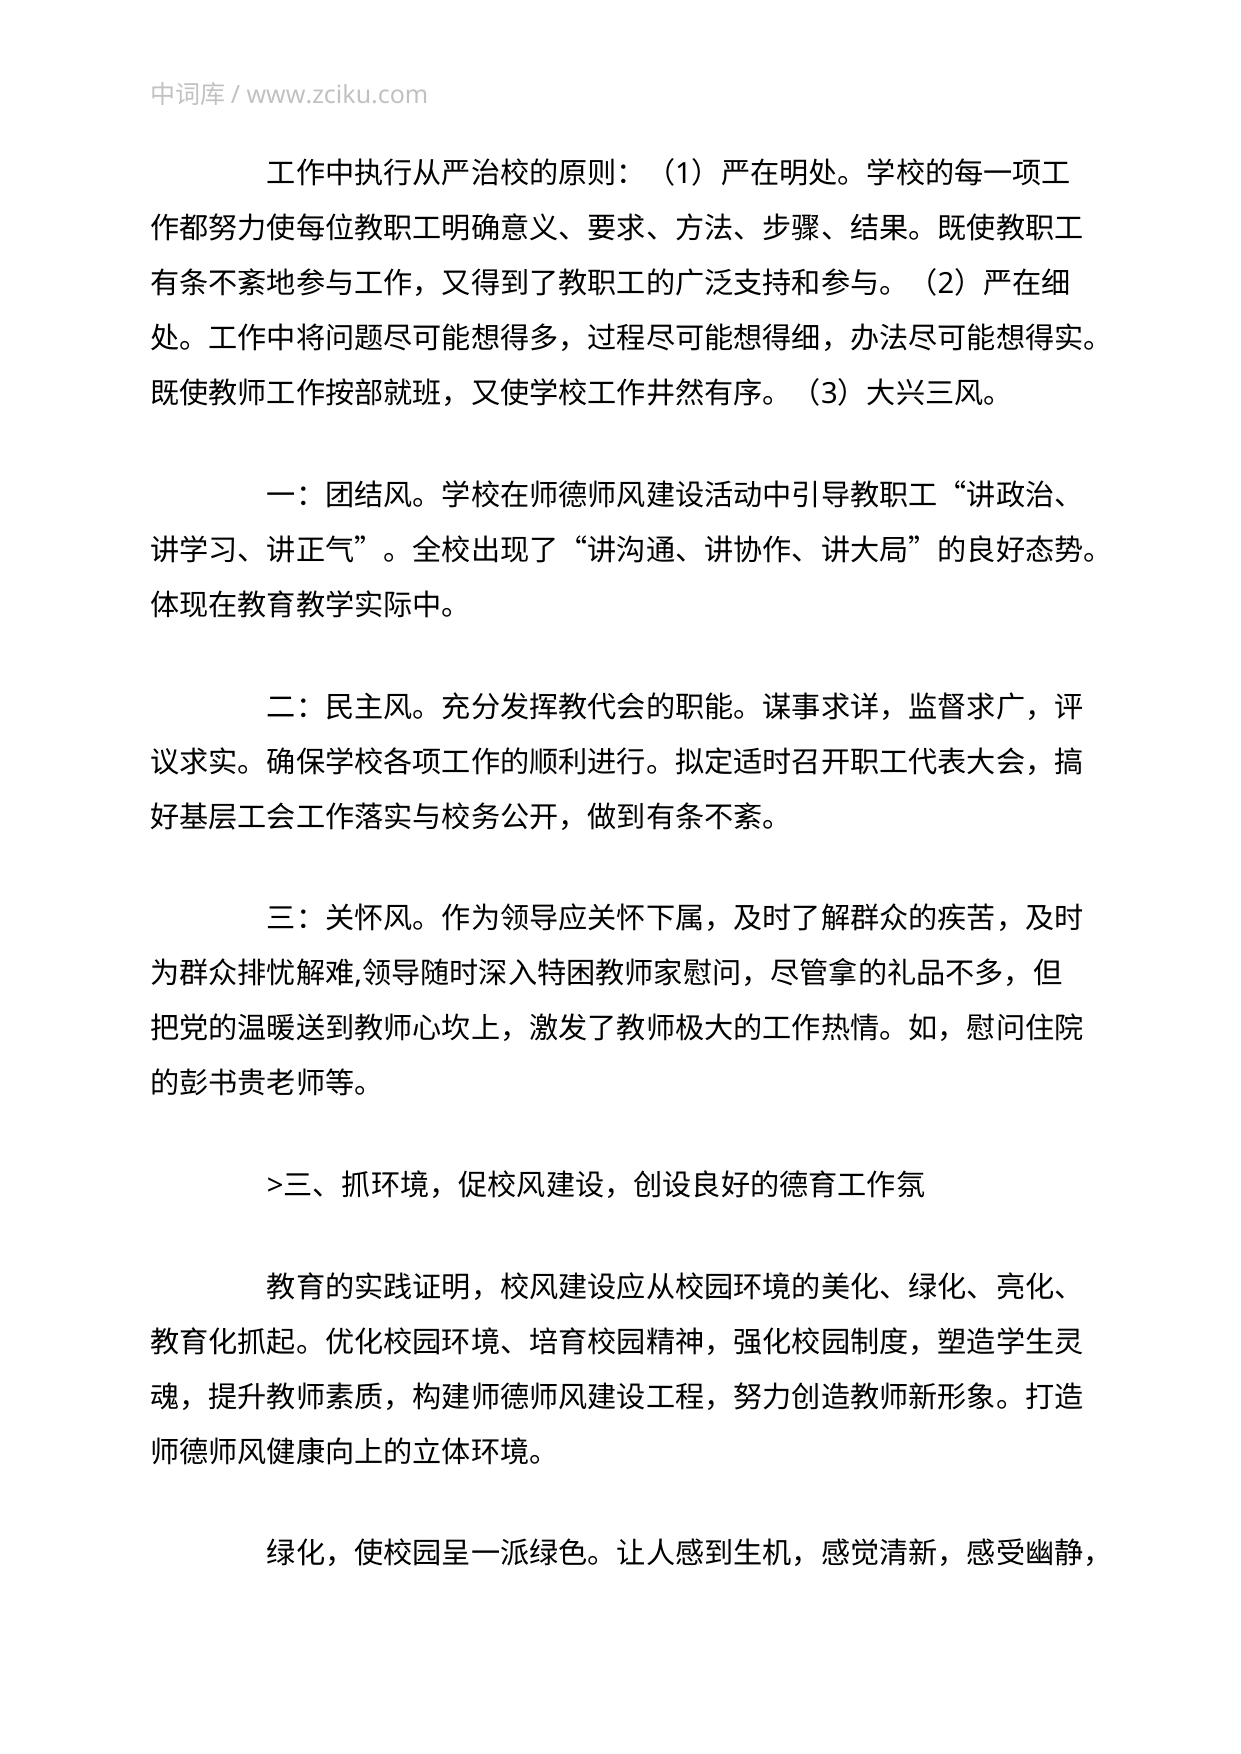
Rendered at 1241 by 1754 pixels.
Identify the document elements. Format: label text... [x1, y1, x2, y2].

text 工作中执行从严治校的原则：（1）严在明处。学校的每一项工作都努力使每位教职工明确意义、要求、方法、步骤、结果。既使教职工有条不紊地参与工作，又得到了教职工的广泛支持和参与。（2）严在细处。工作中将问题尽可能想得多，过程尽可能想得细，办法尽可能想得实。既使教师工作按部就班，又使学校工作井然有序。（3）大兴三风。 [150, 150, 1090, 412]
text 一：团结风。学校在师德师风建设活动中引导教职工“讲政治、讲学习、讲正气”。全校出现了“讲沟通、讲协作、讲大局”的良好态势。体现在教育教学实际中。 [150, 472, 1090, 624]
text 三：关怀风。作为领导应关怀下属，及时了解群众的疾苦，及时为群众排忧解难,领导随时深入特困教师家慰问，尽管拿的礼品不多，但把党的温暖送到教师心坎上，激发了教师极大的工作热情。如，慰问住院的彭书贵老师等。 [150, 895, 1090, 1102]
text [150, 1530, 1090, 1572]
text 教育的实践证明，校风建设应从校园环境的美化、绿化、亮化、教育化抓起。优化校园环境、培育校园精神，强化校园制度，塑造学生灵魂，提升教师素质，构建师德师风建设工程，努力创造教师新形象。打造师德师风健康向上的立体环境。 [150, 1263, 1090, 1470]
text 二：民主风。充分发挥教代会的职能。谋事求详，监督求广，评议求实。确保学校各项工作的顺利进行。拟定适时召开职工代表大会，搞好基层工会工作落实与校务公开，做到有条不紊。 [150, 683, 1090, 835]
text >三、抓环境，促校风建设，创设良好的德育工作氛 [150, 1161, 1090, 1204]
